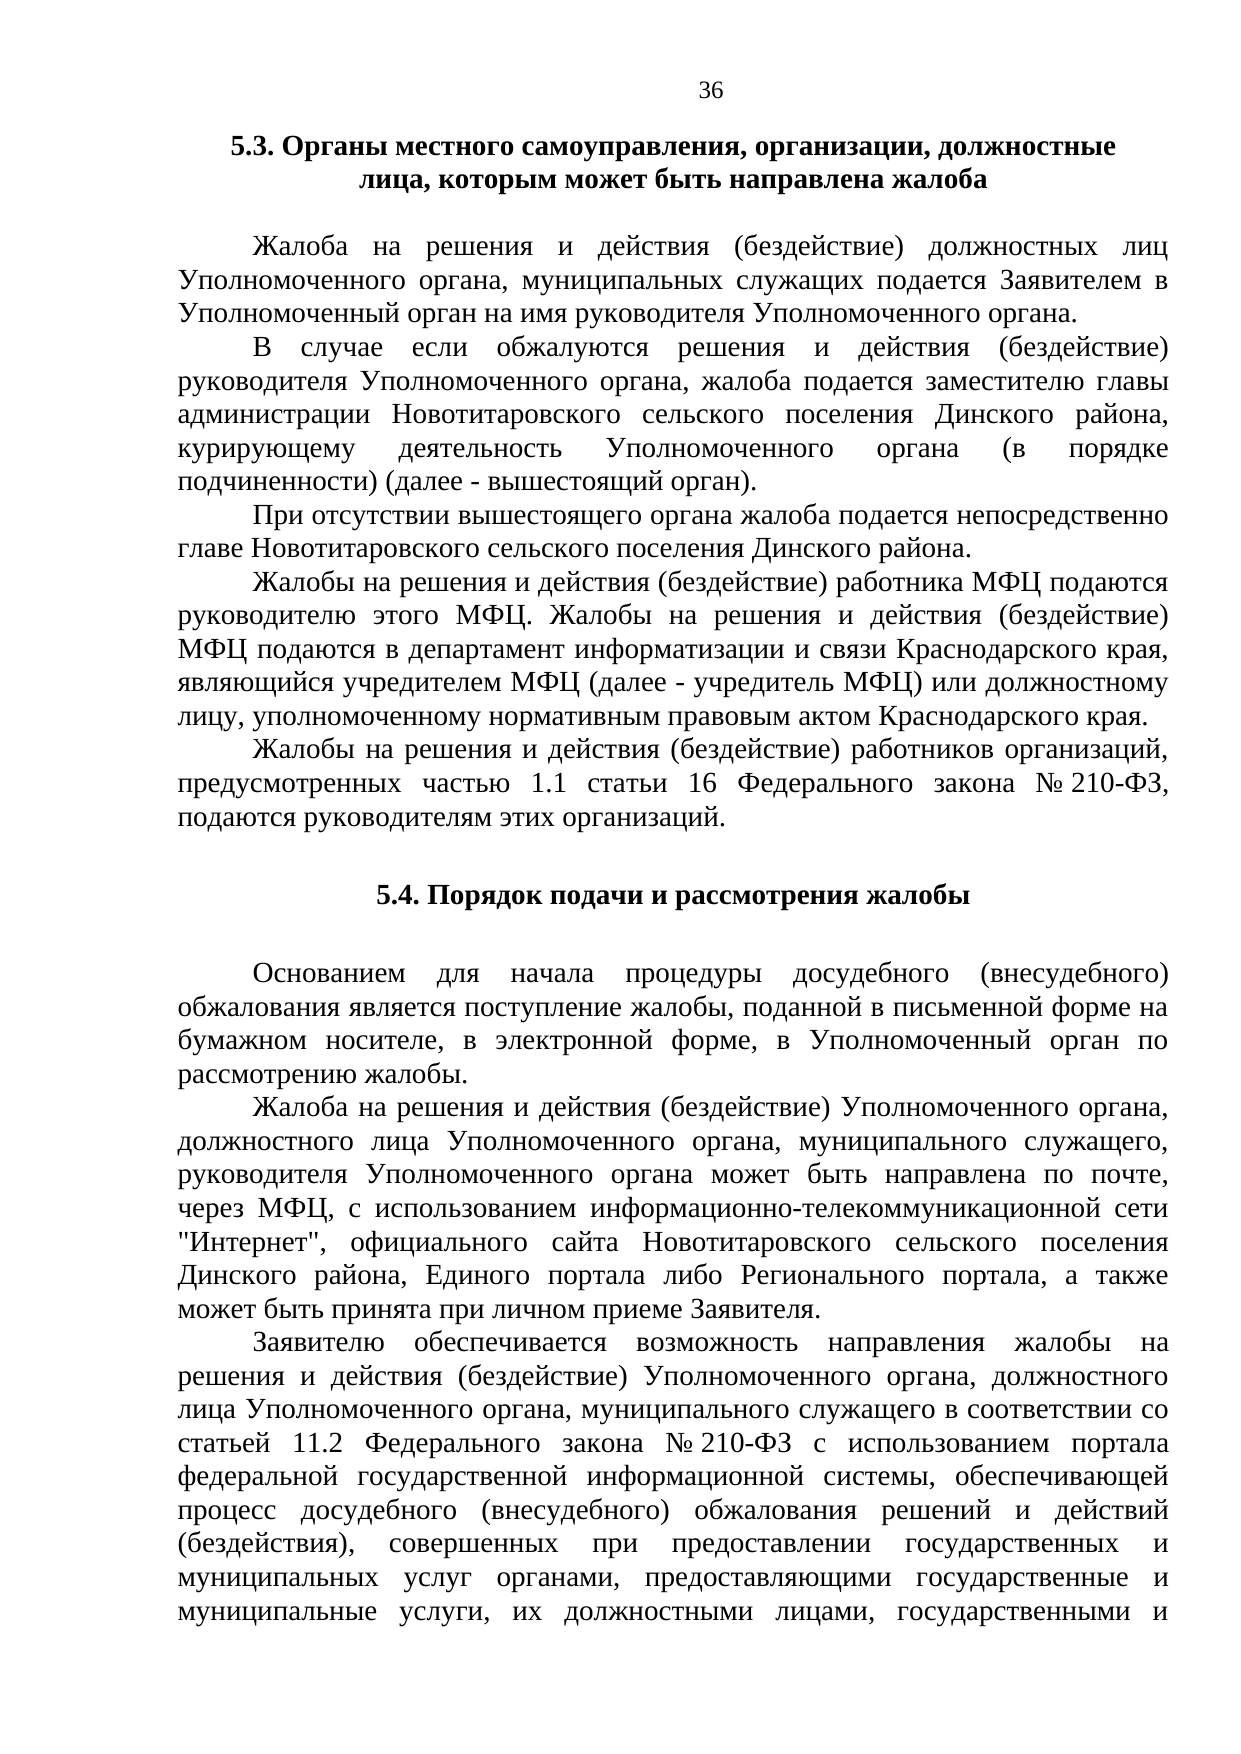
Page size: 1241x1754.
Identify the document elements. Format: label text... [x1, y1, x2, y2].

text Жалобы на решения и действия (бездействие) работника МФЦ подаются руководителю этого МФЦ. Жалобы на решения и действия (бездействие) МФЦ подаются в департамент информатизации и связи Краснодарского края, являющийся учредителем МФЦ (далее - учредитель МФЦ) или должностному лицу, уполномоченному нормативным правовым актом Краснодарского края. [177, 564, 1169, 732]
subtitle 5.3. Органы местного самоуправления, организации, должностные [177, 128, 1169, 161]
text Основанием для начала процедуры досудебного (внесудебного) обжалования является поступление жалобы, поданной в письменной форме на бумажном носителе, в электронной форме, в Уполномоченный орган по рассмотрению жалобы. [177, 955, 1169, 1089]
text В случае если обжалуются решения и действия (бездействие) руководителя Уполномоченного органа, жалоба подается заместителю главы администрации Новотитаровского сельского поселения Динского района, курирующему деятельность Уполномоченного органа (в порядке подчиненности) (далее - вышестоящий орган). [177, 329, 1169, 497]
text При отсутствии вышестоящего органа жалоба подается непосредственно главе Новотитаровского сельского поселения Динского района. [177, 497, 1169, 564]
subtitle 5.4. Порядок подачи и рассмотрения жалобы [177, 877, 1169, 911]
text Жалоба на решения и действия (бездействие) Уполномоченного органа, должностного лица Уполномоченного органа, муниципального служащего, руководителя Уполномоченного органа может быть направлена по почте, через МФЦ, с использованием информационно-телекоммуникационной сети "Интернет", официального сайта Новотитаровского сельского поселения Динского района, Единого портала либо Регионального портала, а также может быть принята при личном приеме Заявителя. [177, 1089, 1169, 1324]
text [177, 1324, 1169, 1626]
text Жалобы на решения и действия (бездействие) работников организаций, предусмотренных частью 1.1 статьи 16 Федерального закона № 210-ФЗ, подаются руководителям этих организаций. [177, 732, 1169, 832]
text Жалоба на решения и действия (бездействие) должностных лиц Уполномоченного органа, муниципальных служащих подается Заявителем в Уполномоченный орган на имя руководителя Уполномоченного органа. [177, 228, 1169, 329]
subtitle лица, которым может быть направлена жалоба [177, 161, 1169, 195]
